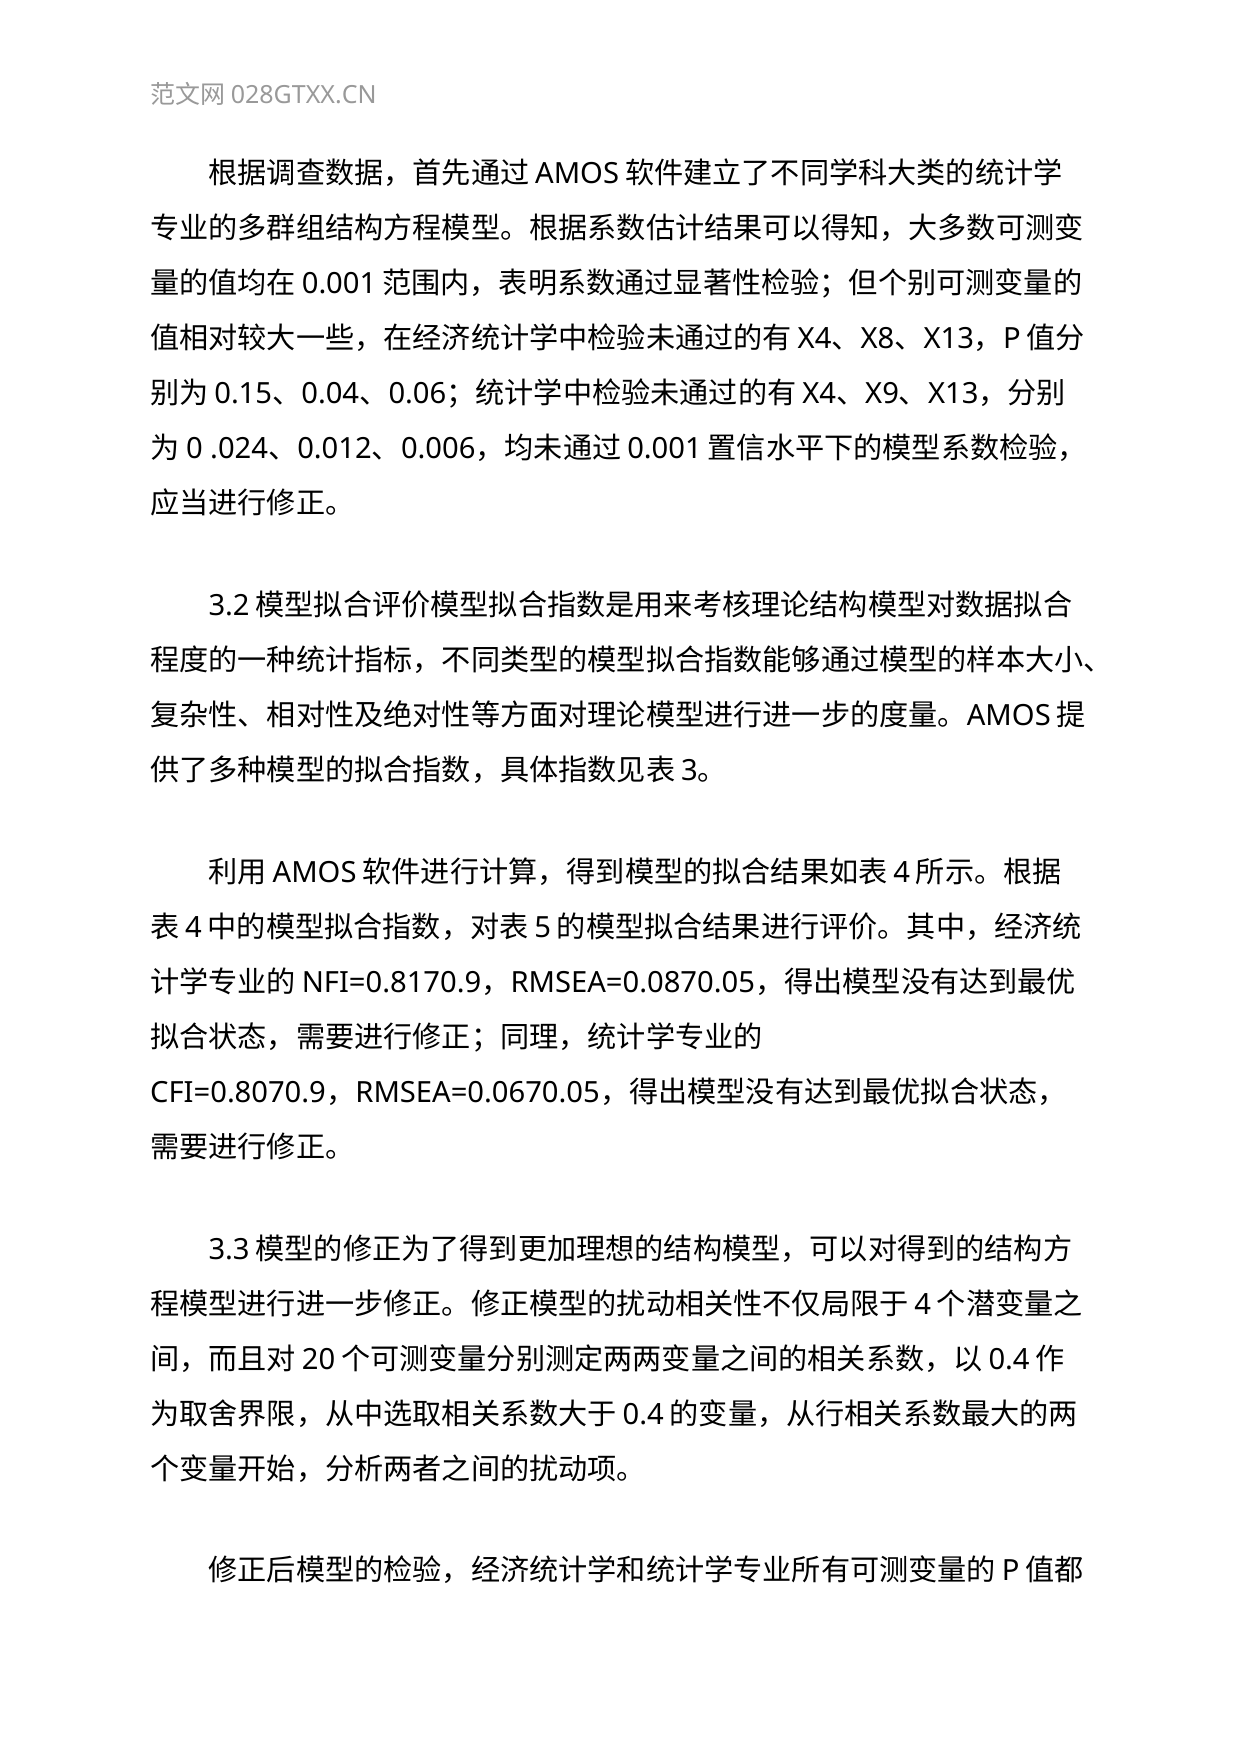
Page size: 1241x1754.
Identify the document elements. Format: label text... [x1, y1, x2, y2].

text 根据调查数据，首先通过AMOS软件建立了不同学科大类的统计学专业的多群组结构方程模型。根据系数估计结果可以得知，大多数可测变量的值均在0.001范围内，表明系数通过显著性检验；但个别可测变量的值相对较大一些，在经济统计学中检验未通过的有X4、X8、X13，P值分别为0.15、0.04、0.06；统计学中检验未通过的有X4、X9、X13，分别为 0 .024、0.012、0.006，均未通过0.001置信水平下的模型系数检验，应当进行修正。 [150, 150, 1090, 522]
text 利用AMOS软件进行计算，得到模型的拟合结果如表4所示。根据表4中的模型拟合指数，对表5的模型拟合结果进行评价。其中，经济统计学专业的NFI=0.8170.9，RMSEA=0.0870.05，得出模型没有达到最优拟合状态，需要进行修正；同理，统计学专业的CFI=0.8070.9，RMSEA=0.0670.05，得出模型没有达到最优拟合状态，需要进行修正。 [150, 848, 1090, 1166]
text 3.2模型拟合评价模型拟合指数是用来考核理论结构模型对数据拟合程度的一种统计指标，不同类型的模型拟合指数能够通过模型的样本大小、复杂性、相对性及绝对性等方面对理论模型进行进一步的度量。AMOS提供了多种模型的拟合指数，具体指数见表3。 [150, 582, 1090, 789]
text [150, 1547, 1090, 1589]
text 3.3模型的修正为了得到更加理想的结构模型，可以对得到的结构方程模型进行进一步修正。修正模型的扰动相关性不仅局限于4个潜变量之间，而且对20个可测变量分别测定两两变量之间的相关系数，以0.4作为取舍界限，从中选取相关系数大于0.4的变量，从行相关系数最大的两个变量开始，分析两者之间的扰动项。 [150, 1225, 1090, 1487]
